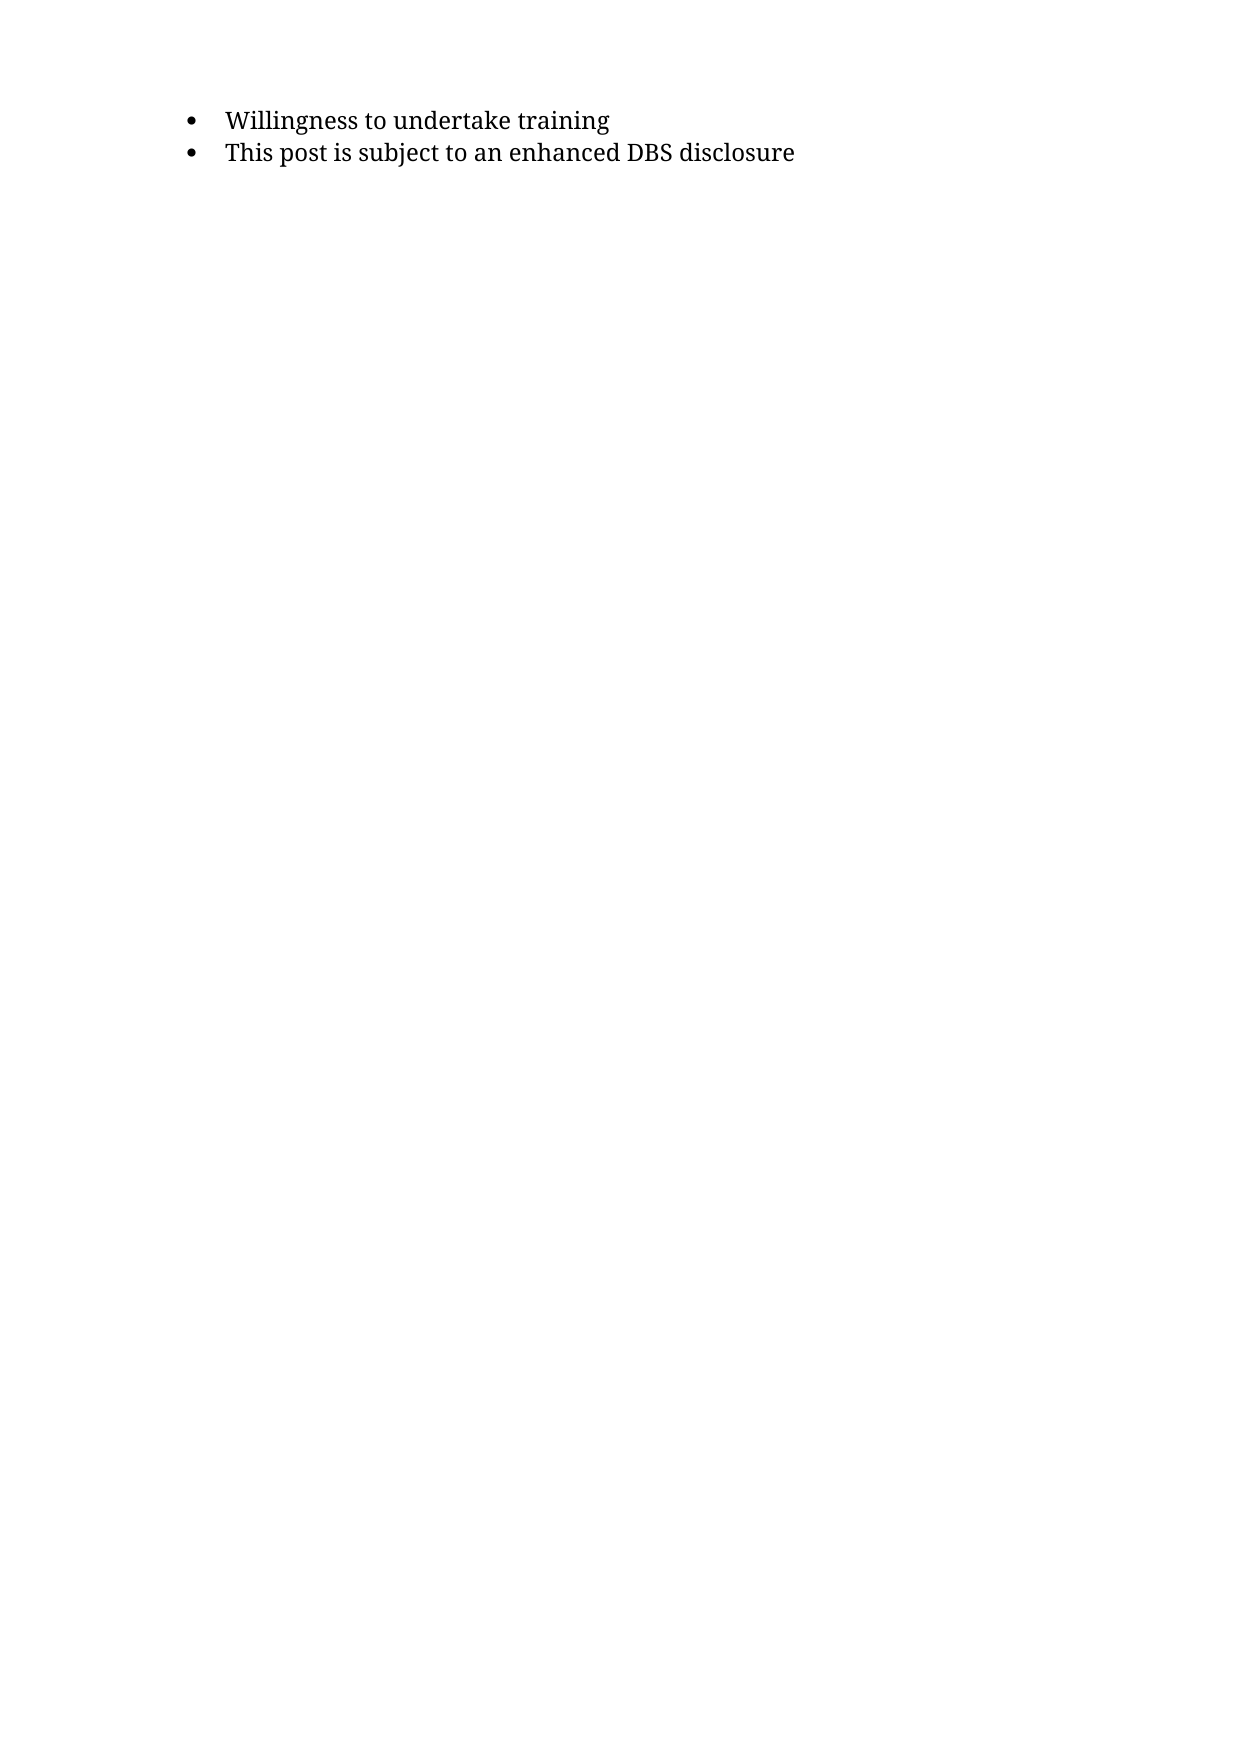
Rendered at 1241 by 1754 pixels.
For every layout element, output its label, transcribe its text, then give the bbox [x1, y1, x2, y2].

list This post is subject to an enhanced DBS disclosure [187, 136, 1167, 169]
list Willingness to undertake training [187, 103, 1167, 136]
